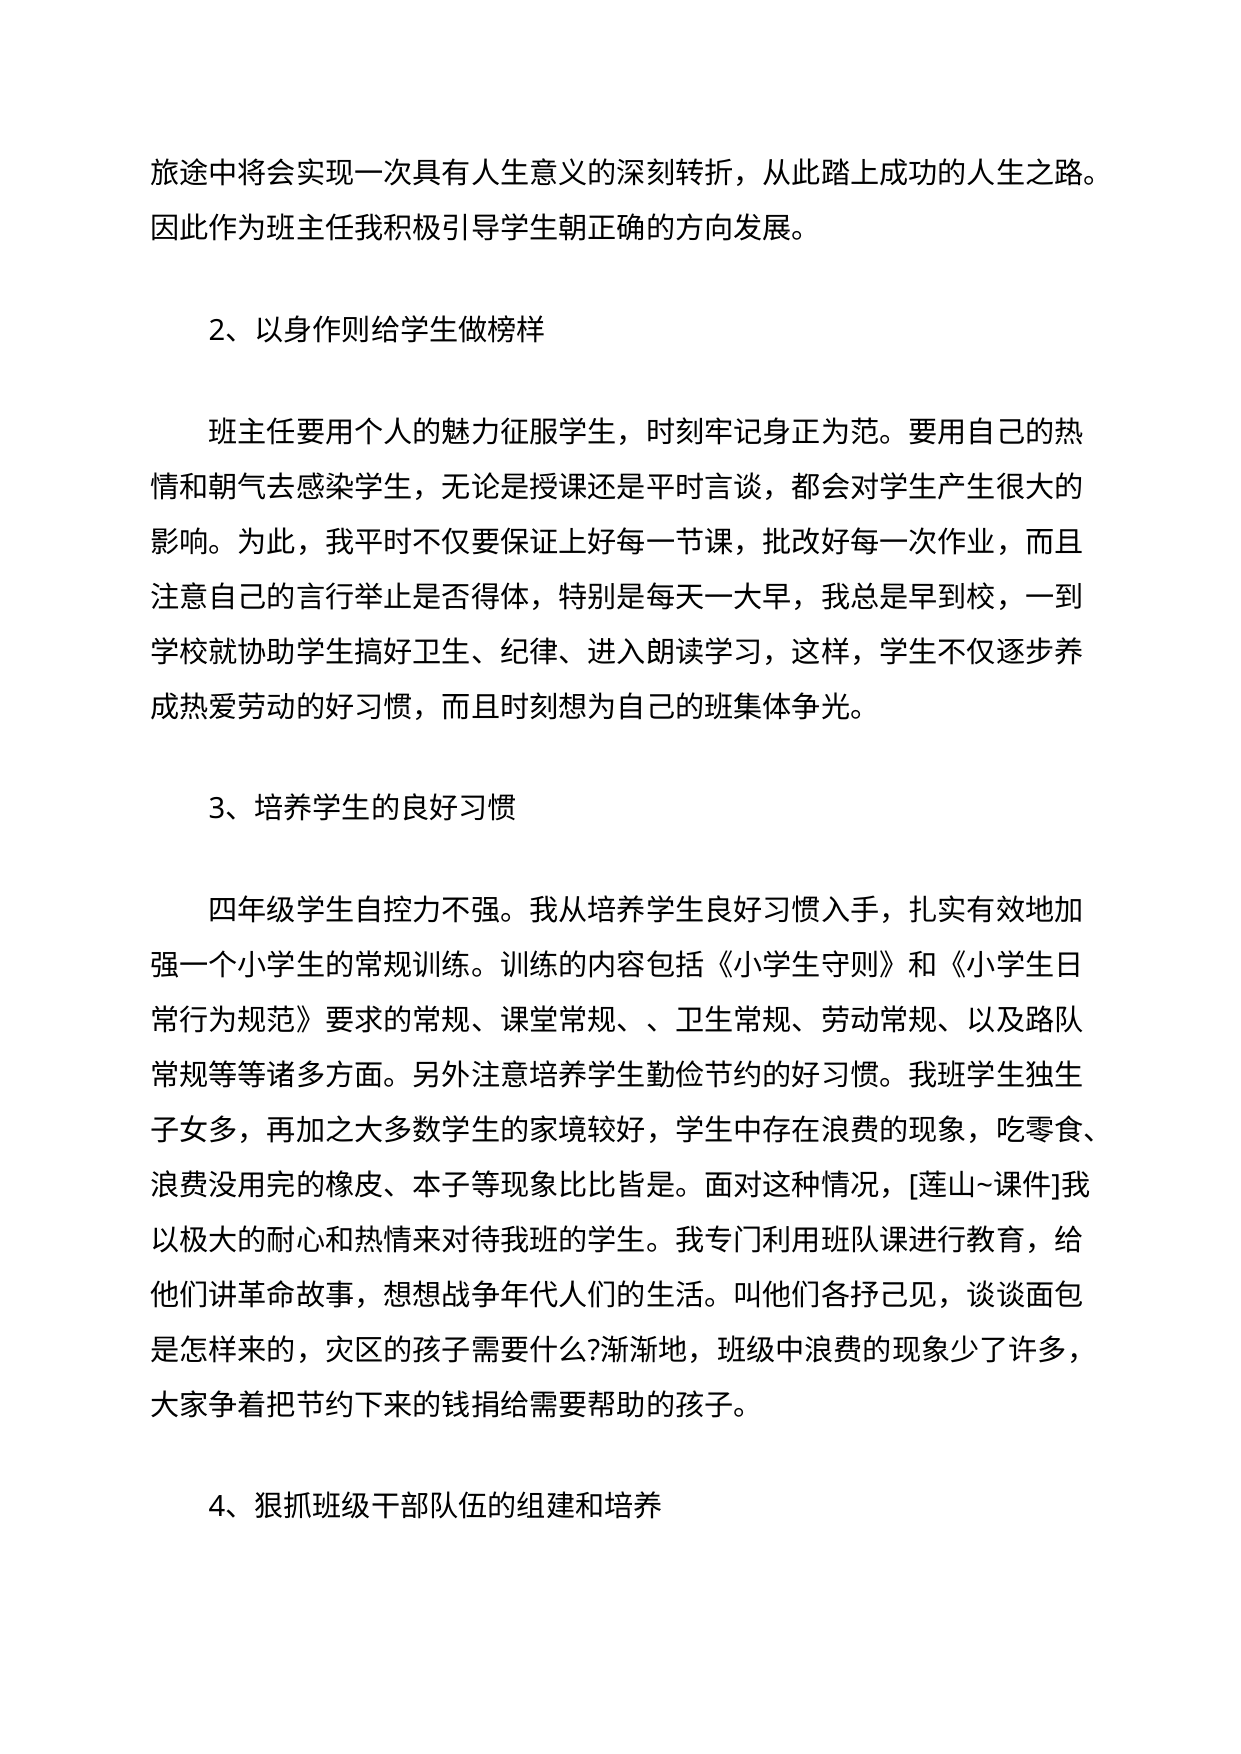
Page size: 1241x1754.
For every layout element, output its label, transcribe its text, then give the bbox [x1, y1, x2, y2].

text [150, 150, 1090, 247]
text 4、狠抓班级干部队伍的组建和培养 [150, 1483, 1090, 1525]
text 四年级学生自控力不强。我从培养学生良好习惯入手，扎实有效地加强一个小学生的常规训练。训练的内容包括《小学生守则》和《小学生日常行为规范》要求的常规、课堂常规、、卫生常规、劳动常规、以及路队常规等等诸多方面。另外注意培养学生勤俭节约的好习惯。我班学生独生子女多，再加之大多数学生的家境较好，学生中存在浪费的现象，吃零食、浪费没用完的橡皮、本子等现象比比皆是。面对这种情况，[莲山~课件]我以极大的耐心和热情来对待我班的学生。我专门利用班队课进行教育，给他们讲革命故事，想想战争年代人们的生活。叫他们各抒己见，谈谈面包是怎样来的，灾区的孩子需要什么?渐渐地，班级中浪费的现象少了许多，大家争着把节约下来的钱捐给需要帮助的孩子。 [150, 887, 1090, 1423]
text 班主任要用个人的魅力征服学生，时刻牢记身正为范。要用自己的热情和朝气去感染学生，无论是授课还是平时言谈，都会对学生产生很大的影响。为此，我平时不仅要保证上好每一节课，批改好每一次作业，而且注意自己的言行举止是否得体，特别是每天一大早，我总是早到校，一到学校就协助学生搞好卫生、纪律、进入朗读学习，这样，学生不仅逐步养成热爱劳动的好习惯，而且时刻想为自己的班集体争光。 [150, 409, 1090, 725]
text 3、培养学生的良好习惯 [150, 785, 1090, 827]
text 2、以身作则给学生做榜样 [150, 307, 1090, 349]
